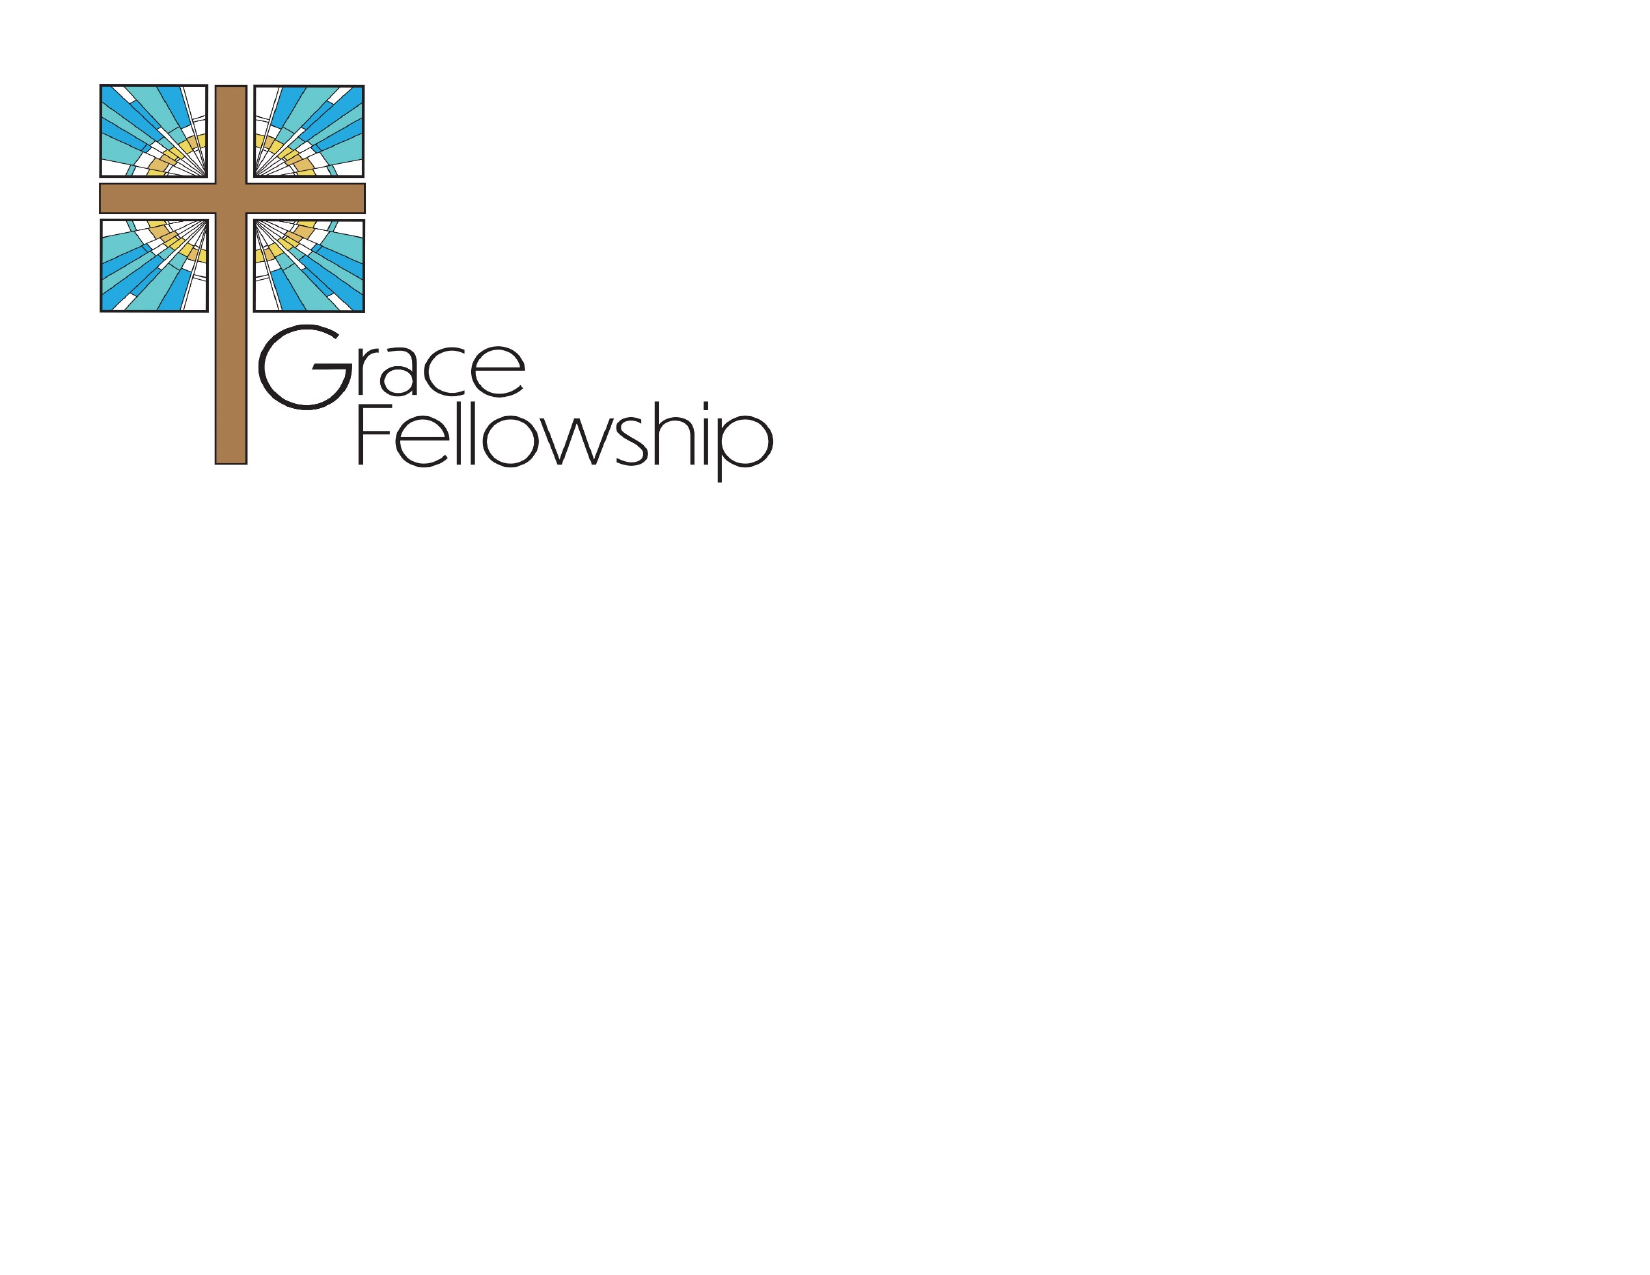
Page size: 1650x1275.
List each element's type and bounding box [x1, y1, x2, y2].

picture [28, 56, 824, 536]
